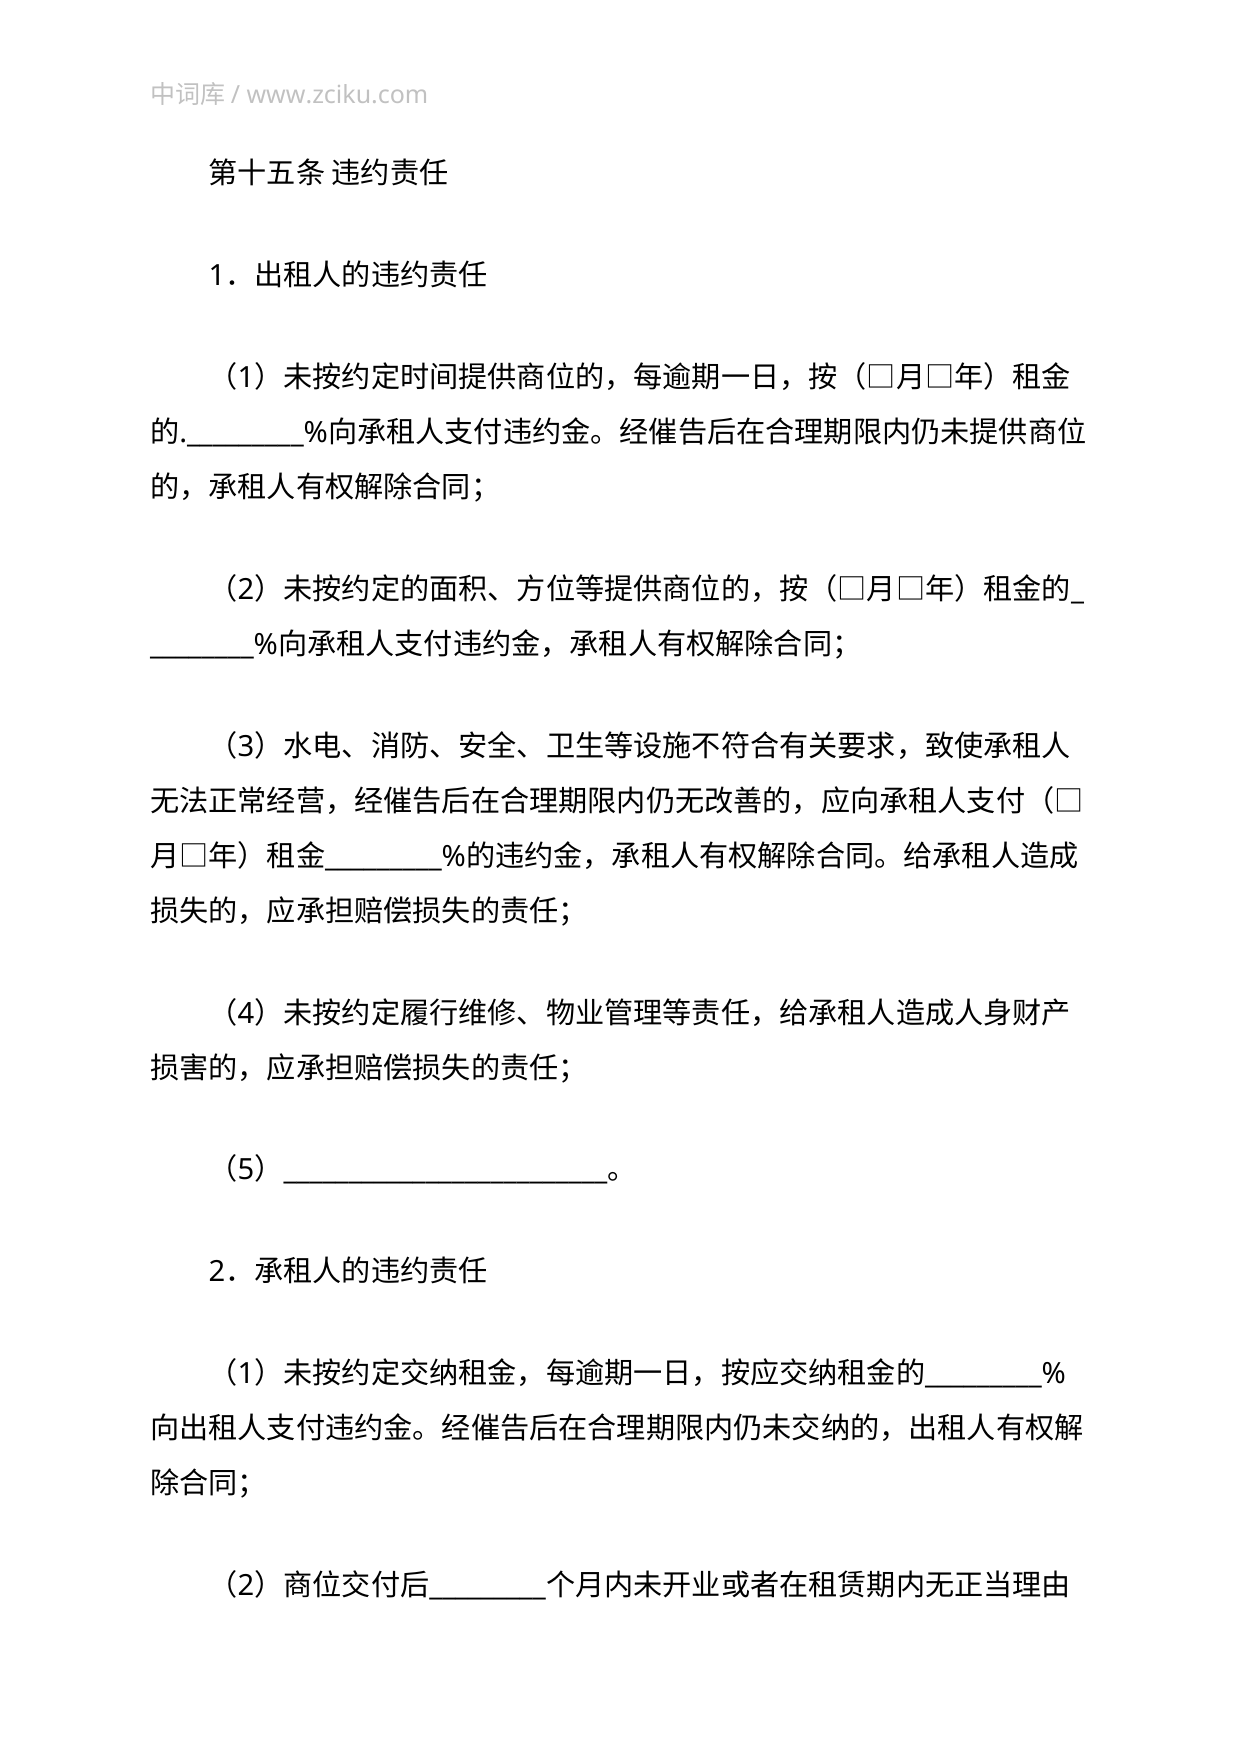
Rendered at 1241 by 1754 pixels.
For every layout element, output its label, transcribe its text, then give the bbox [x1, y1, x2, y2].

text 2．承租人的违约责任 [150, 1248, 1090, 1290]
text 1．出租人的违约责任 [150, 252, 1090, 294]
text 第十五条 违约责任 [150, 150, 1090, 192]
text （3）水电、消防、安全、卫生等设施不符合有关要求，致使承租人无法正常经营，经催告后在合理期限内仍无改善的，应向承租人支付（□月□年）租金_________%的违约金，承租人有权解除合同。给承租人造成损失的，应承担赔偿损失的责任； [150, 722, 1090, 930]
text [150, 1562, 1090, 1604]
text （1）未按约定时间提供商位的，每逾期一日，按（□月□年）租金的._________%向承租人支付违约金。经催告后在合理期限内仍未提供商位的，承租人有权解除合同； [150, 354, 1090, 506]
text （4）未按约定履行维修、物业管理等责任，给承租人造成人身财产损害的，应承担赔偿损失的责任； [150, 989, 1090, 1086]
text （5）_________________________。 [150, 1146, 1090, 1188]
text （2）未按约定的面积、方位等提供商位的，按（□月□年）租金的_________%向承租人支付违约金，承租人有权解除合同； [150, 566, 1090, 663]
text （1）未按约定交纳租金，每逾期一日，按应交纳租金的_________%向出租人支付违约金。经催告后在合理期限内仍未交纳的，出租人有权解除合同； [150, 1350, 1090, 1502]
